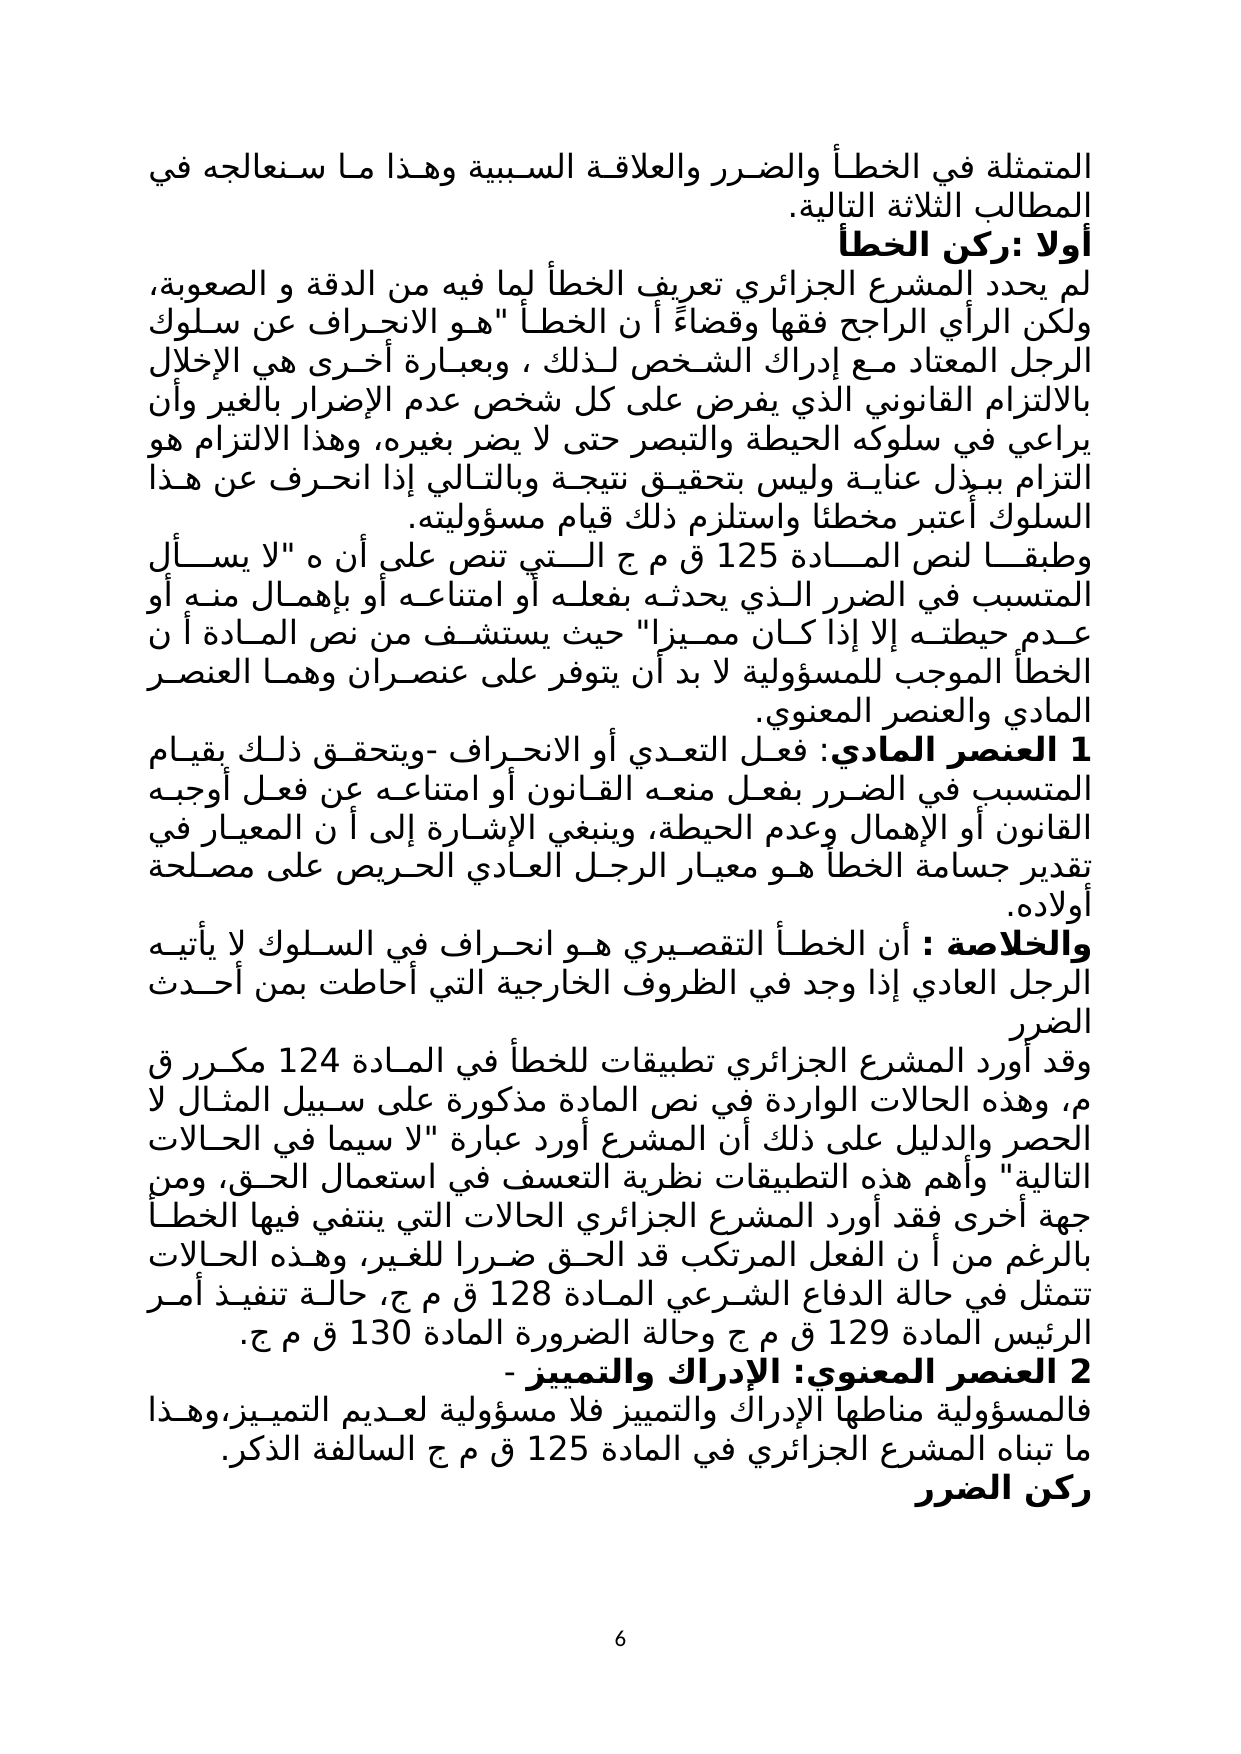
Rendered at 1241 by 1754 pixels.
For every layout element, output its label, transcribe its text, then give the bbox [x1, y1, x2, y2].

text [148, 148, 1093, 225]
text أولا :ركن الخطأ [148, 225, 1093, 264]
text لم يحدد المشرع الجزائري تعريف الخطأ لما فيه من الدقة و الصعوبة، ولكن الرأي الراجح فقها وقضاءً أ ن الخطأ "هو الانحراف عن سلوك الرجل المعتاد مع إدراك الشخص لذلك ، وبعبارة أخرى هي الإخلال بالالتزام القانوني الذي يفرض على كل شخص عدم الإضرار بالغير وأن يراعي في سلوكه الحيطة والتبصر حتى لا يضر بغيره، وهذا الالتزام هو التزام ببذل عناية وليس بتحقيق نتيجة وبالتالي إذا انحرف عن هذا السلوك أُعتبر مخطئا واستلزم ذلك قيام مسؤوليته. [148, 264, 1093, 536]
text 2 العنصر المعنوي: الإدراك والتمييز - [148, 1352, 1093, 1391]
text 1 العنصر المادي: فعل التعدي أو الانحراف -ويتحقق ذلك بقيام المتسبب في الضرر بفعل منعه القانون أو امتناعه عن فعل أوجبه القانون أو الإهمال وعدم الحيطة، وينبغي الإشارة إلى أ ن المعيار في تقدير جسامة الخطأ هو معيار الرجل العادي الحريص على مصلحة أولاده. [148, 730, 1093, 925]
text وقد أورد المشرع الجزائري تطبيقات للخطأ في المادة 124 مكرر ق م، وهذه الحالات الواردة في نص المادة مذكورة على سبيل المثال لا الحصر والدليل على ذلك أن المشرع أورد عبارة "لا سيما في الحالات التالية" وأهم هذه التطبيقات نظرية التعسف في استعمال الحق، ومن جهة أخرى فقد أورد المشرع الجزائري الحالات التي ينتفي فيها الخطأ بالرغم من أ ن الفعل المرتكب قد الحق ضررا للغير، وهذه الحالات تتمثل في حالة الدفاع الشرعي المادة 128 ق م ج، حالة تنفيذ أمر الرئيس المادة 129 ق م ج وحالة الضرورة المادة 130 ق م ج. [148, 1041, 1093, 1352]
text والخلاصة : أن الخطأ التقصيري هو انحراف في السلوك لا يأتيه الرجل العادي إذا وجد في الظروف الخارجية التي أحاطت بمن أحدث الضرر [148, 925, 1093, 1041]
text وطبقا لنص المادة 125 ق م ج التي تنص على أن ه "لا يسأل المتسبب في الضرر الذي يحدثه بفعله أو امتناعه أو بإهمال منه أو عدم حيطته إلا إذا كان مميزا" حيث يستشف من نص المادة أ ن الخطأ الموجب للمسؤولية لا بد أن يتوفر على عنصران وهما العنصر المادي والعنصر المعنوي. [148, 536, 1093, 730]
text فالمسؤولية مناطها الإدراك والتمييز فلا مسؤولية لعديم التمييز،وهذا ما تبناه المشرع الجزائري في المادة 125 ق م ج السالفة الذكر. [148, 1391, 1093, 1469]
text ركن الضرر [148, 1469, 1093, 1507]
